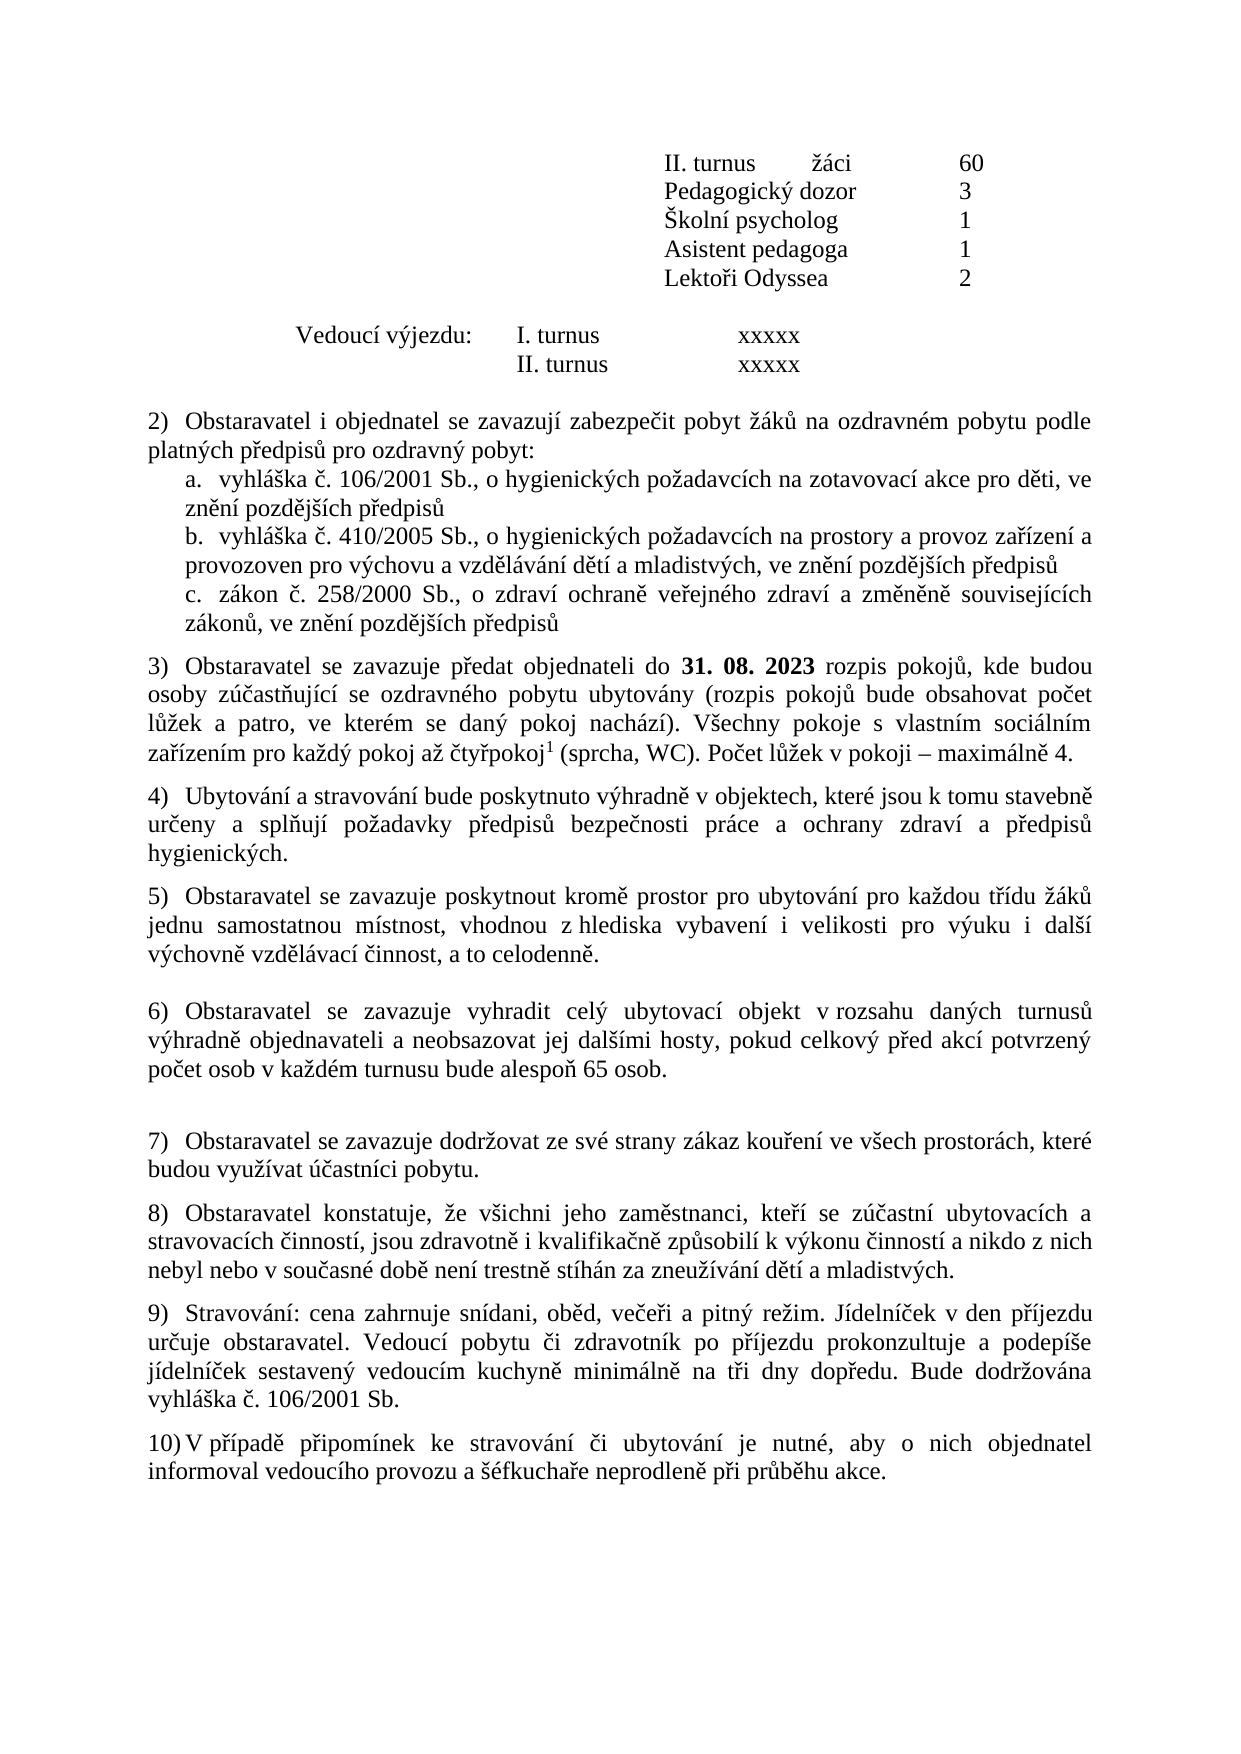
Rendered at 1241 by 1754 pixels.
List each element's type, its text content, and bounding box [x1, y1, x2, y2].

list zákon č. 258/2000 Sb., o zdraví ochraně veřejného zdraví a změněně souvisejících zákonů, ve znění pozdějších předpisů [185, 579, 1093, 636]
list Obstaravatel se zavazuje vyhradit celý ubytovací objekt v rozsahu daných turnusů výhradně objednavateli a neobsazovat jej dalšími hosty, pokud celkový před akcí potvrzený počet osob v každém turnusu bude alespoň 65 osob. [148, 996, 1093, 1083]
list Obstaravatel i objednatel se zavazují zabezpečit pobyt žáků na ozdravném pobytu podle platných předpisů pro ozdravný pobyt: [148, 406, 1093, 464]
list Obstaravatel se zavazuje dodržovat ze své strany zákaz kouření ve všech prostorách, které budou využívat účastníci pobytu. [148, 1126, 1093, 1183]
text Asistent pedagoga 1 [221, 234, 1093, 263]
text Vedoucí výjezdu: I. turnus xxxxx [149, 320, 1093, 349]
list Obstaravatel se zavazuje poskytnout kromě prostor pro ubytování pro každou třídu žáků jednu samostatnou místnost, vhodnou z hlediska vybavení i velikosti pro výuku i další výchovně vzdělávací činnost, a to celodenně. [148, 881, 1093, 968]
list vyhláška č. 410/2005 Sb., o hygienických požadavcích na prostory a provoz zařízení a provozoven pro výchovu a vzdělávání dětí a mladistvých, ve znění pozdějších předpisů [185, 521, 1093, 579]
list Obstaravatel se zavazuje předat objednateli do 31. 08. 2023 rozpis pokojů, kde budou osoby zúčastňující se ozdravného pobytu ubytovány (rozpis pokojů bude obsahovat počet lůžek a patro, ve kterém se daný pokoj nachází). Všechny pokoje s vlastním sociálním zařízením pro každý pokoj až čtyřpokoj1 (sprcha, WC). Počet lůžek v pokoji – maximálně 4. [148, 651, 1093, 766]
list vyhláška č. 106/2001 Sb., o hygienických požadavcích na zotavovací akce pro děti, ve znění pozdějších předpisů [185, 464, 1093, 521]
text Lektoři Odyssea 2 [221, 263, 1093, 291]
text Školní psycholog 1 [221, 205, 1093, 234]
list Stravování: cena zahrnuje snídani, oběd, večeři a pitný režim. Jídelníček v den příjezdu určuje obstaravatel. Vedoucí pobytu či zdravotník po příjezdu prokonzultuje a podepíše jídelníček sestavený vedoucím kuchyně minimálně na tři dny dopředu. Bude dodržována vyhláška č. 106/2001 Sb. [148, 1298, 1093, 1413]
list Ubytování a stravování bude poskytnuto výhradně v objektech, které jsou k tomu stavebně určeny a splňují požadavky předpisů bezpečnosti práce a ochrany zdraví a předpisů hygienických. [148, 781, 1093, 867]
list V případě připomínek ke stravování či ubytování je nutné, aby o nich objednatel informoval vedoucího provozu a šéfkuchaře neprodleně při průběhu akce. [148, 1428, 1093, 1485]
list Obstaravatel konstatuje, že všichni jeho zaměstnanci, kteří se zúčastní ubytovacích a stravovacích činností, jsou zdravotně i kvalifikačně způsobilí k výkonu činností a nikdo z nich nebyl nebo v současné době není trestně stíhán za zneužívání dětí a mladistvých. [148, 1198, 1093, 1284]
text II. turnus xxxxx [149, 349, 1093, 378]
text II. turnus žáci 60 Pedagogický dozor 3 [221, 148, 1093, 205]
